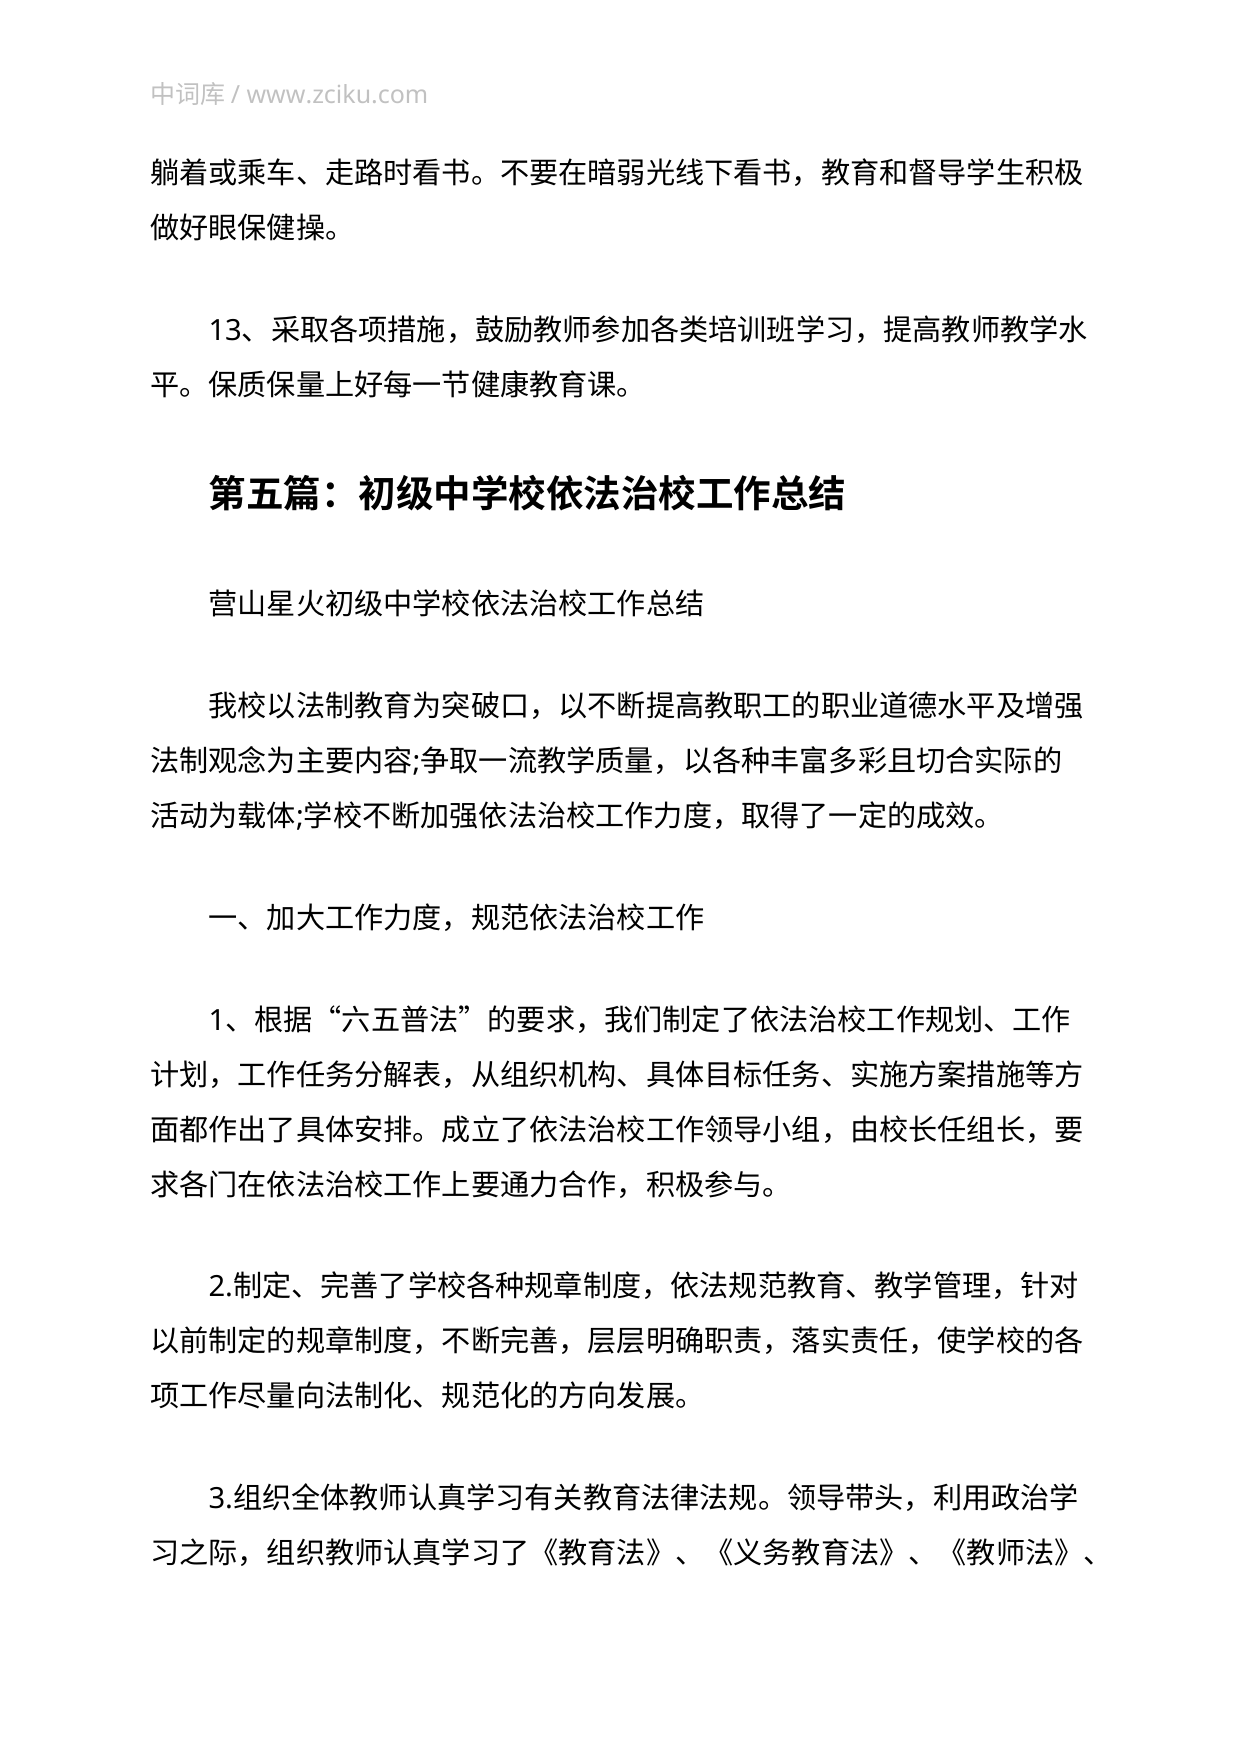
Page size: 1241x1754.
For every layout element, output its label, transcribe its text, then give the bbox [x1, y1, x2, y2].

text 1、根据“六五普法”的要求，我们制定了依法治校工作规划、工作计划，工作任务分解表，从组织机构、具体目标任务、实施方案措施等方面都作出了具体安排。成立了依法治校工作领导小组，由校长任组长，要求各门在依法治校工作上要通力合作，积极参与。 [150, 996, 1090, 1203]
text 一、加大工作力度，规范依法治校工作 [150, 894, 1090, 937]
text 2.制定、完善了学校各种规章制度，依法规范教育、教学管理，针对以前制定的规章制度，不断完善，层层明确职责，落实责任，使学校的各项工作尽量向法制化、规范化的方向发展。 [150, 1263, 1090, 1415]
text 13、采取各项措施，鼓励教师参加各类培训班学习，提高教师教学水平。保质保量上好每一节健康教育课。 [150, 307, 1090, 404]
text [150, 1474, 1090, 1572]
text 我校以法制教育为突破口，以不断提高教职工的职业道德水平及增强法制观念为主要内容;争取一流教学质量，以各种丰富多彩且切合实际的活动为载体;学校不断加强依法治校工作力度，取得了一定的成效。 [150, 683, 1090, 835]
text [150, 150, 1090, 247]
text 营山星火初级中学校依法治校工作总结 [150, 581, 1090, 623]
text 第五篇：初级中学校依法治校工作总结 [150, 463, 1090, 518]
